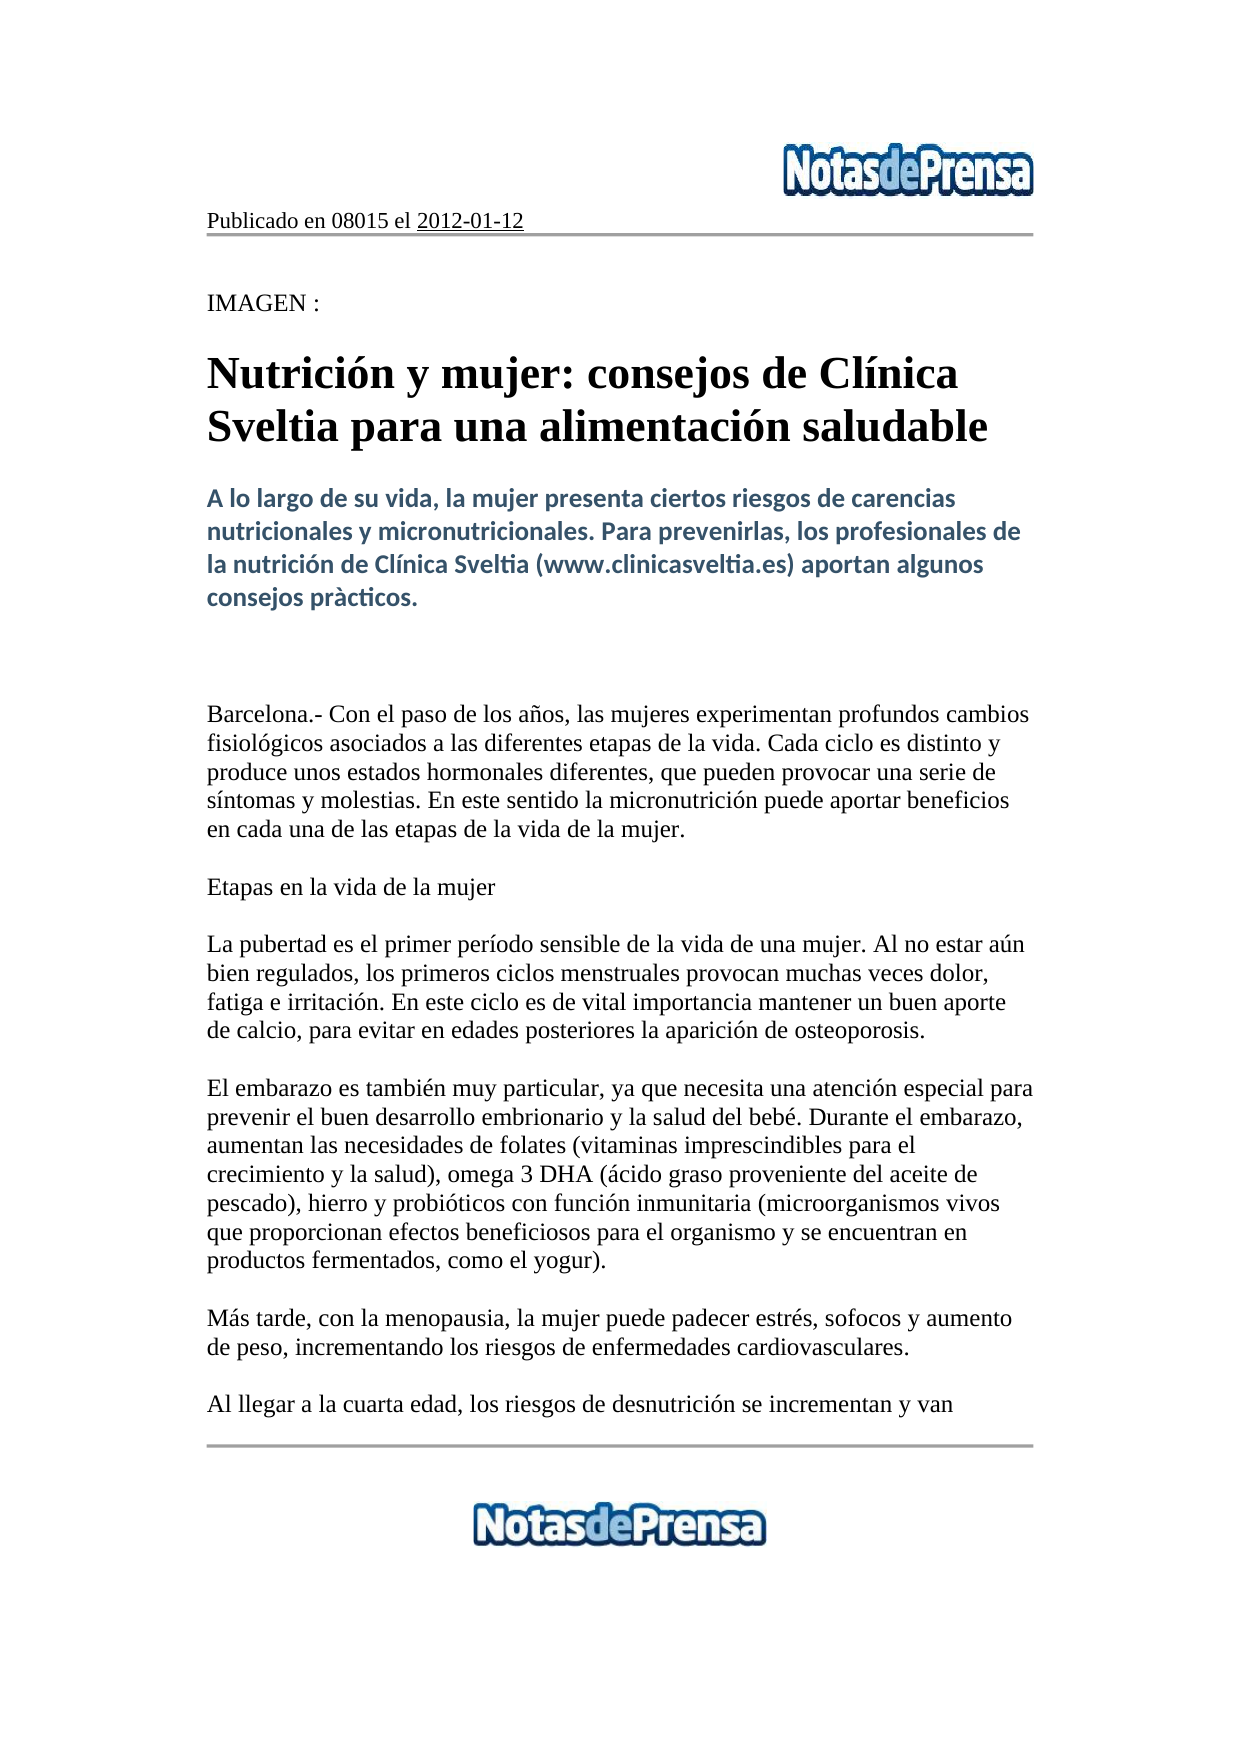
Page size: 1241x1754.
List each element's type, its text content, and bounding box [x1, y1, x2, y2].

subtitle A lo largo de su vida, la mujer presenta ciertos riesgos de carencias nutricionales y micronutricionales. Para prevenirlas, los profesionales de la nutrición de Clínica Sveltia (www.clinicasveltia.es) aportan algunos consejos pràcticos. [207, 481, 1033, 613]
picture [783, 142, 1034, 199]
text IMAGEN : [207, 288, 1033, 317]
picture [473, 1501, 767, 1548]
subtitle Nutrición y mujer: consejos de Clínica Sveltia para una alimentación saludable [207, 346, 1033, 452]
